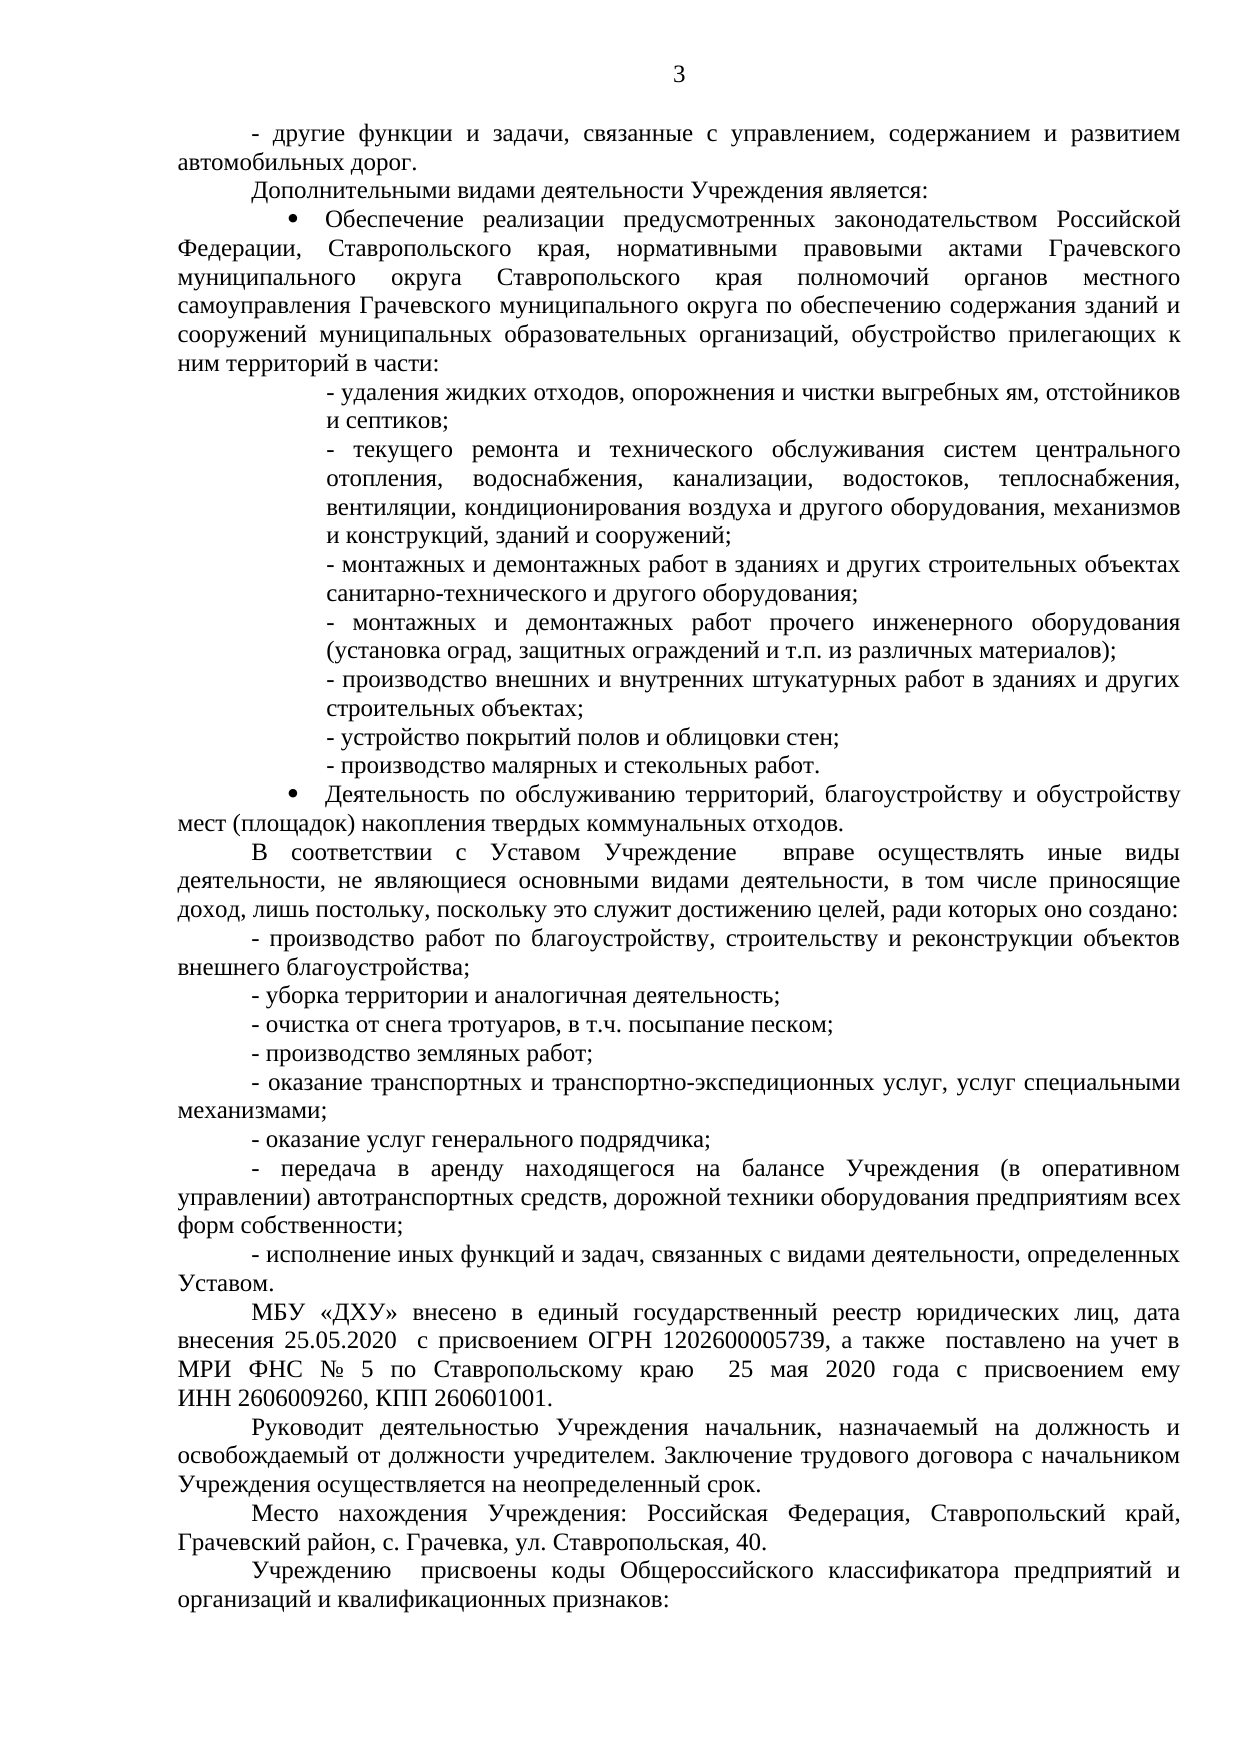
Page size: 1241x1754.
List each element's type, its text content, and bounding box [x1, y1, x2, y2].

list - текущего ремонта и технического обслуживания систем центрального отопления, водоснабжения, канализации, водостоков, теплоснабжения, вентиляции, кондиционирования воздуха и другого оборудования, механизмов и конструкций, зданий и сооружений; [326, 434, 1181, 549]
text - производство земляных работ; [177, 1038, 1181, 1067]
list - устройство покрытий полов и облицовки стен; [326, 722, 1181, 751]
text МБУ «ДХУ» внесено в единый государственный реестр юридических лиц, дата внесения 25.05.2020 с присвоением ОГРН 1202600005739, а также поставлено на учет в МРИ ФНС № 5 по Ставропольскому краю 25 мая 2020 года с присвоением ему ИНН 2606009260, КПП 260601001. [177, 1297, 1181, 1412]
list Обеспечение реализации предусмотренных законодательством Российской Федерации, Ставропольского края, нормативными правовыми актами Грачевского муниципального округа Ставропольского края полномочий органов местного самоуправления Грачевского муниципального округа по обеспечению содержания зданий и сооружений муниципальных образовательных организаций, обустройство прилегающих к ним территорий в части: [177, 204, 1181, 377]
list - монтажных и демонтажных работ прочего инженерного оборудования (установка оград, защитных ограждений и т.п. из различных материалов); [326, 607, 1181, 664]
list - удаления жидких отходов, опорожнения и чистки выгребных ям, отстойников и септиков; [326, 377, 1181, 434]
text - уборка территории и аналогичная деятельность; [177, 981, 1181, 1009]
text Место нахождения Учреждения: Российская Федерация, Ставропольский край, Грачевский район, с. Грачевка, ул. Ставропольская, 40. [177, 1498, 1181, 1556]
text - оказание транспортных и транспортно-экспедиционных услуг, услуг специальными механизмами; [177, 1067, 1181, 1124]
text - передача в аренду находящегося на балансе Учреждения (в оперативном управлении) автотранспортных средств, дорожной техники оборудования предприятиям всех форм собственности; [177, 1153, 1181, 1239]
text - производство работ по благоустройству, строительству и реконструкции объектов внешнего благоустройства; [177, 923, 1181, 981]
text Руководит деятельностью Учреждения начальник, назначаемый на должность и освобождаемый от должности учредителем. Заключение трудового договора с начальником Учреждения осуществляется на неопределенный срок. [177, 1412, 1181, 1498]
text В соответствии с Уставом Учреждение вправе осуществлять иные виды деятельности, не являющиеся основными видами деятельности, в том числе приносящие доход, лишь постольку, поскольку это служит достижению целей, ради которых оно создано: [177, 837, 1181, 923]
text Учреждению присвоены коды Общероссийского классификатора предприятий и организаций и квалификационных признаков: [177, 1556, 1181, 1613]
list - монтажных и демонтажных работ в зданиях и других строительных объектах санитарно-технического и другого оборудования; [326, 549, 1181, 607]
list - производство малярных и стекольных работ. [326, 751, 1181, 779]
text - исполнение иных функций и задач, связанных с видами деятельности, определенных Уставом. [177, 1239, 1181, 1297]
text - оказание услуг генерального подрядчика; [177, 1124, 1181, 1153]
list - производство внешних и внутренних штукатурных работ в зданиях и других строительных объектах; [326, 664, 1181, 722]
text Дополнительными видами деятельности Учреждения является: [177, 176, 1181, 204]
text - очистка от снега тротуаров, в т.ч. посыпание песком; [177, 1009, 1181, 1038]
list Деятельность по обслуживанию территорий, благоустройству и обустройству мест (площадок) накопления твердых коммунальных отходов. [177, 779, 1181, 837]
text - другие функции и задачи, связанные с управлением, содержанием и развитием автомобильных дорог. [177, 118, 1181, 176]
